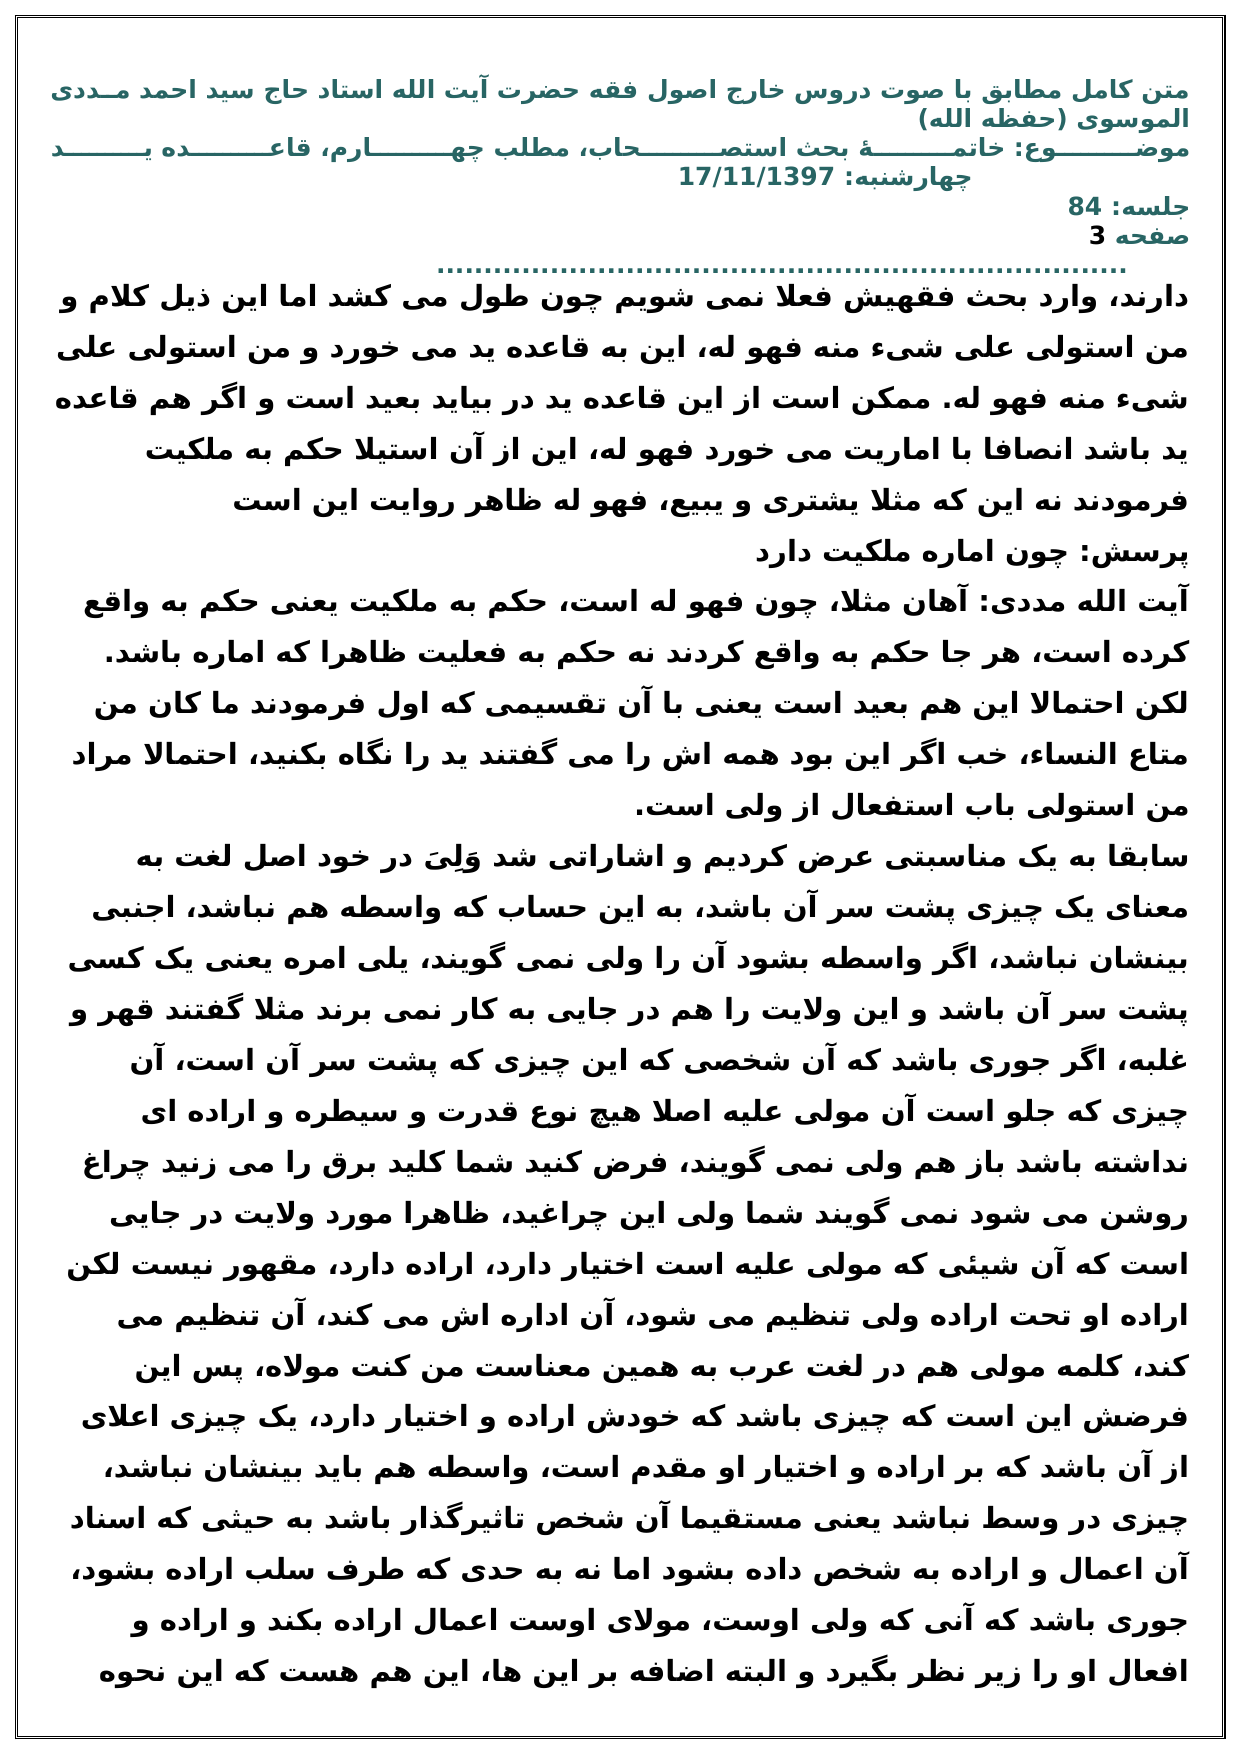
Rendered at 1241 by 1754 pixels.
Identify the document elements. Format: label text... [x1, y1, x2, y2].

text آیت الله مددی: آهان مثلا، چون فهو له است، حکم به ملکیت یعنی حکم به واقع کرده است، هر جا حکم به واقع کردند نه حکم به فعلیت ظاهرا که اماره باشد. لکن احتمالا این هم بعید است یعنی با آن تقسیمی که اول فرمودند ما کان من متاع النساء، خب اگر این بود همه اش را می گفتند ید را نگاه بکنید، احتمالا مراد من استولی باب استفعال از ولی است. [50, 585, 1190, 822]
text پرسش: چون اماره ملکیت دارد [50, 534, 1190, 568]
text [50, 279, 1190, 517]
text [50, 839, 1190, 1688]
